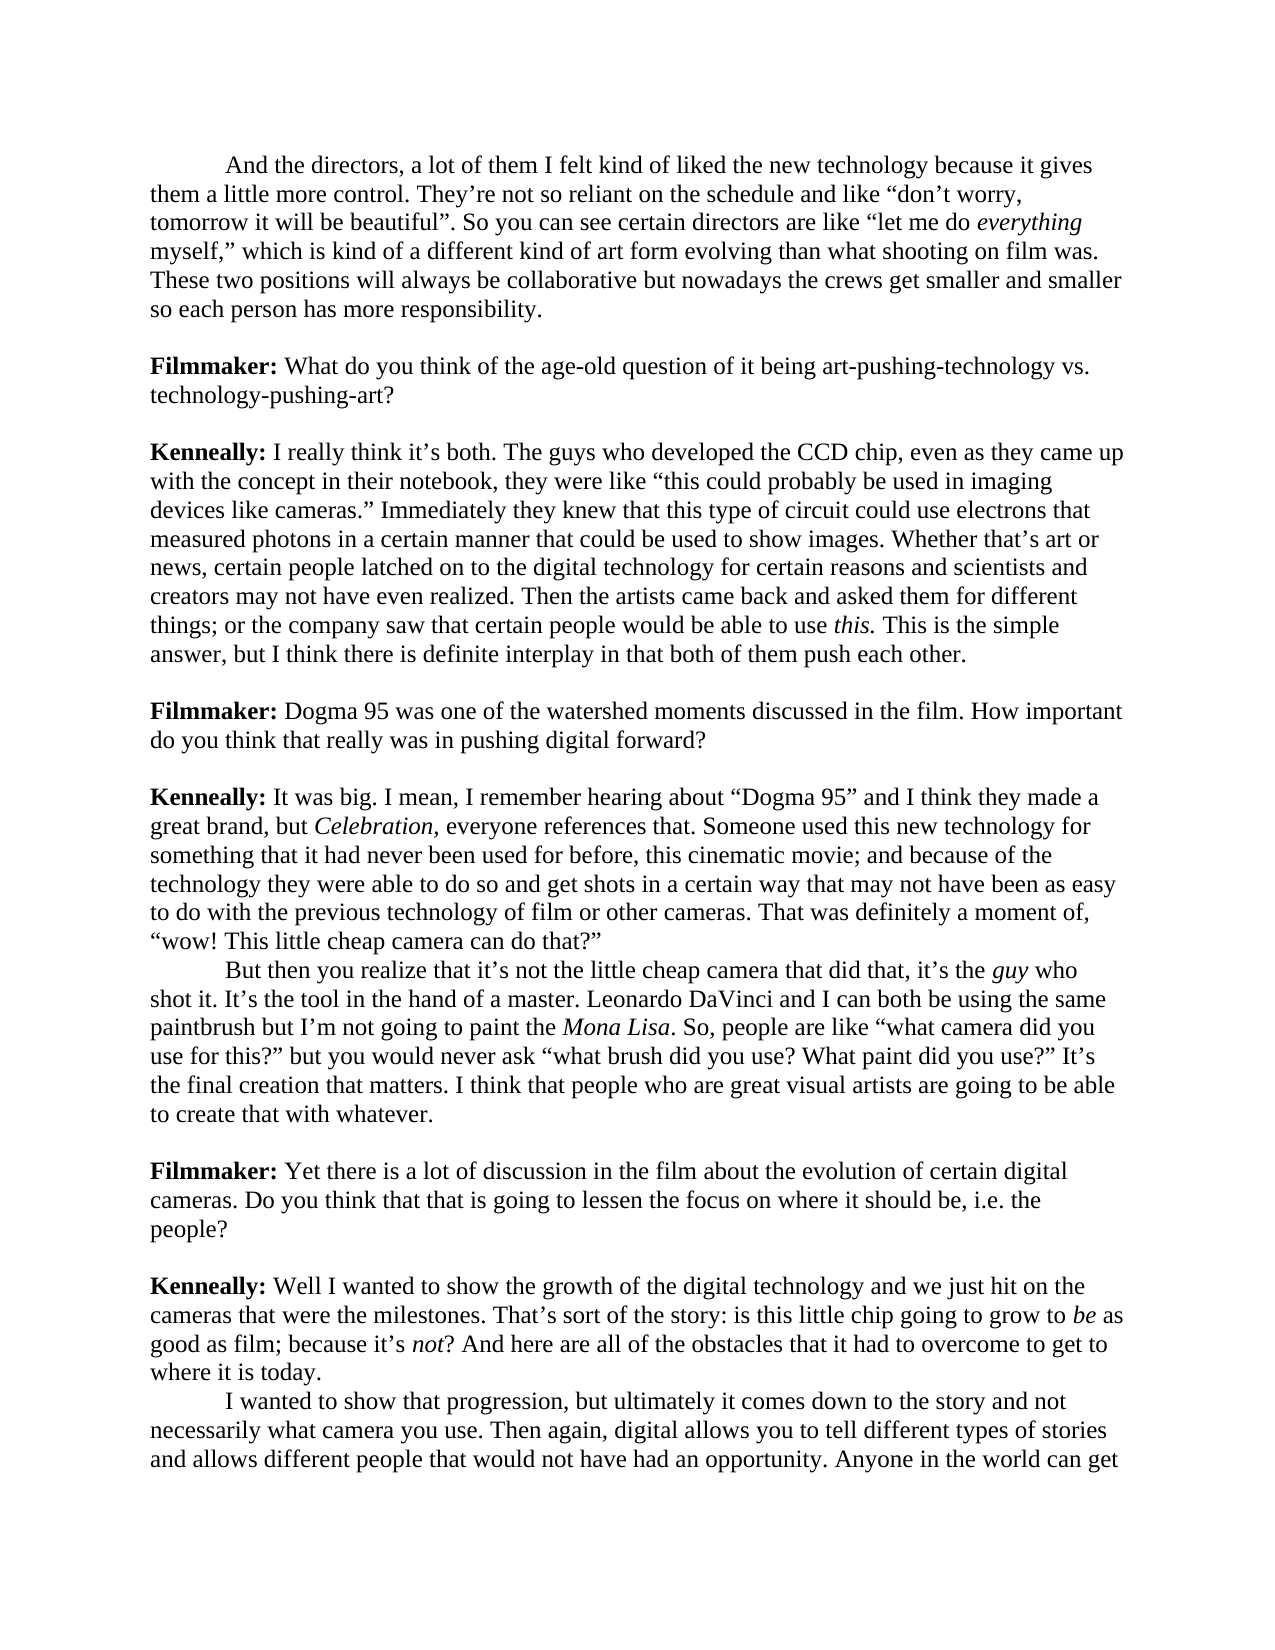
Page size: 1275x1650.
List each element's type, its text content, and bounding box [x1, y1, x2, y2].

text Filmmaker: Dogma 95 was one of the watershed moments discussed in the film. How important do you think that really was in pushing digital forward? [150, 696, 1125, 754]
text Kenneally: It was big. I mean, I remember hearing about “Dogma 95” and I think they made a great brand, but Celebration, everyone references that. Someone used this new technology for something that it had never been used for before, this cinematic movie; and because of the technology they were able to do so and get shots in a certain way that may not have been as easy to do with the previous technology of film or other cameras. That was definitely a moment of, “wow! This little cheap camera can do that?” [150, 782, 1125, 955]
text And the directors, a lot of them I felt kind of liked the new technology because it gives them a little more control. They’re not so reliant on the schedule and like “don’t worry, tomorrow it will be beautiful”. So you can see certain directors are like “let me do everything myself,” which is kind of a different kind of art form evolving than what shooting on film was. These two positions will always be collaborative but nowadays the crews get smaller and smaller so each person has more responsibility. [150, 150, 1125, 322]
text But then you realize that it’s not the little cheap camera that did that, it’s the guy who shot it. It’s the tool in the hand of a master. Leonardo DaVinci and I can both be using the same paintbrush but I’m not going to paint the Mona Lisa. So, people are like “what camera did you use for this?” but you would never ask “what brush did you use? What paint did you use?” It’s the final creation that matters. I think that people who are great visual artists are going to be able to create that with whatever. [150, 955, 1125, 1127]
text Filmmaker: What do you think of the age-old question of it being art-pushing-technology vs. technology-pushing-art? [150, 351, 1125, 409]
text Kenneally: I really think it’s both. The guys who developed the CCD chip, even as they came up with the concept in their notebook, they were like “this could probably be used in imaging devices like cameras.” Immediately they knew that this type of circuit could use electrons that measured photons in a certain manner that could be used to show images. Whether that’s art or news, certain people latched on to the digital technology for certain reasons and scientists and creators may not have even realized. Then the artists came back and asked them for different things; or the company saw that certain people would be able to use this. This is the simple answer, but I think there is definite interplay in that both of them push each other. [150, 437, 1125, 667]
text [150, 1386, 1125, 1472]
text Filmmaker: Yet there is a lot of discussion in the film about the evolution of certain digital cameras. Do you think that that is going to lessen the focus on where it should be, i.e. the people? [150, 1156, 1125, 1242]
text Kenneally: Well I wanted to show the growth of the digital technology and we just hit on the cameras that were the milestones. That’s sort of the story: is this little chip going to grow to be as good as film; because it’s not? And here are all of the obstacles that it had to overcome to get to where it is today. [150, 1271, 1125, 1386]
